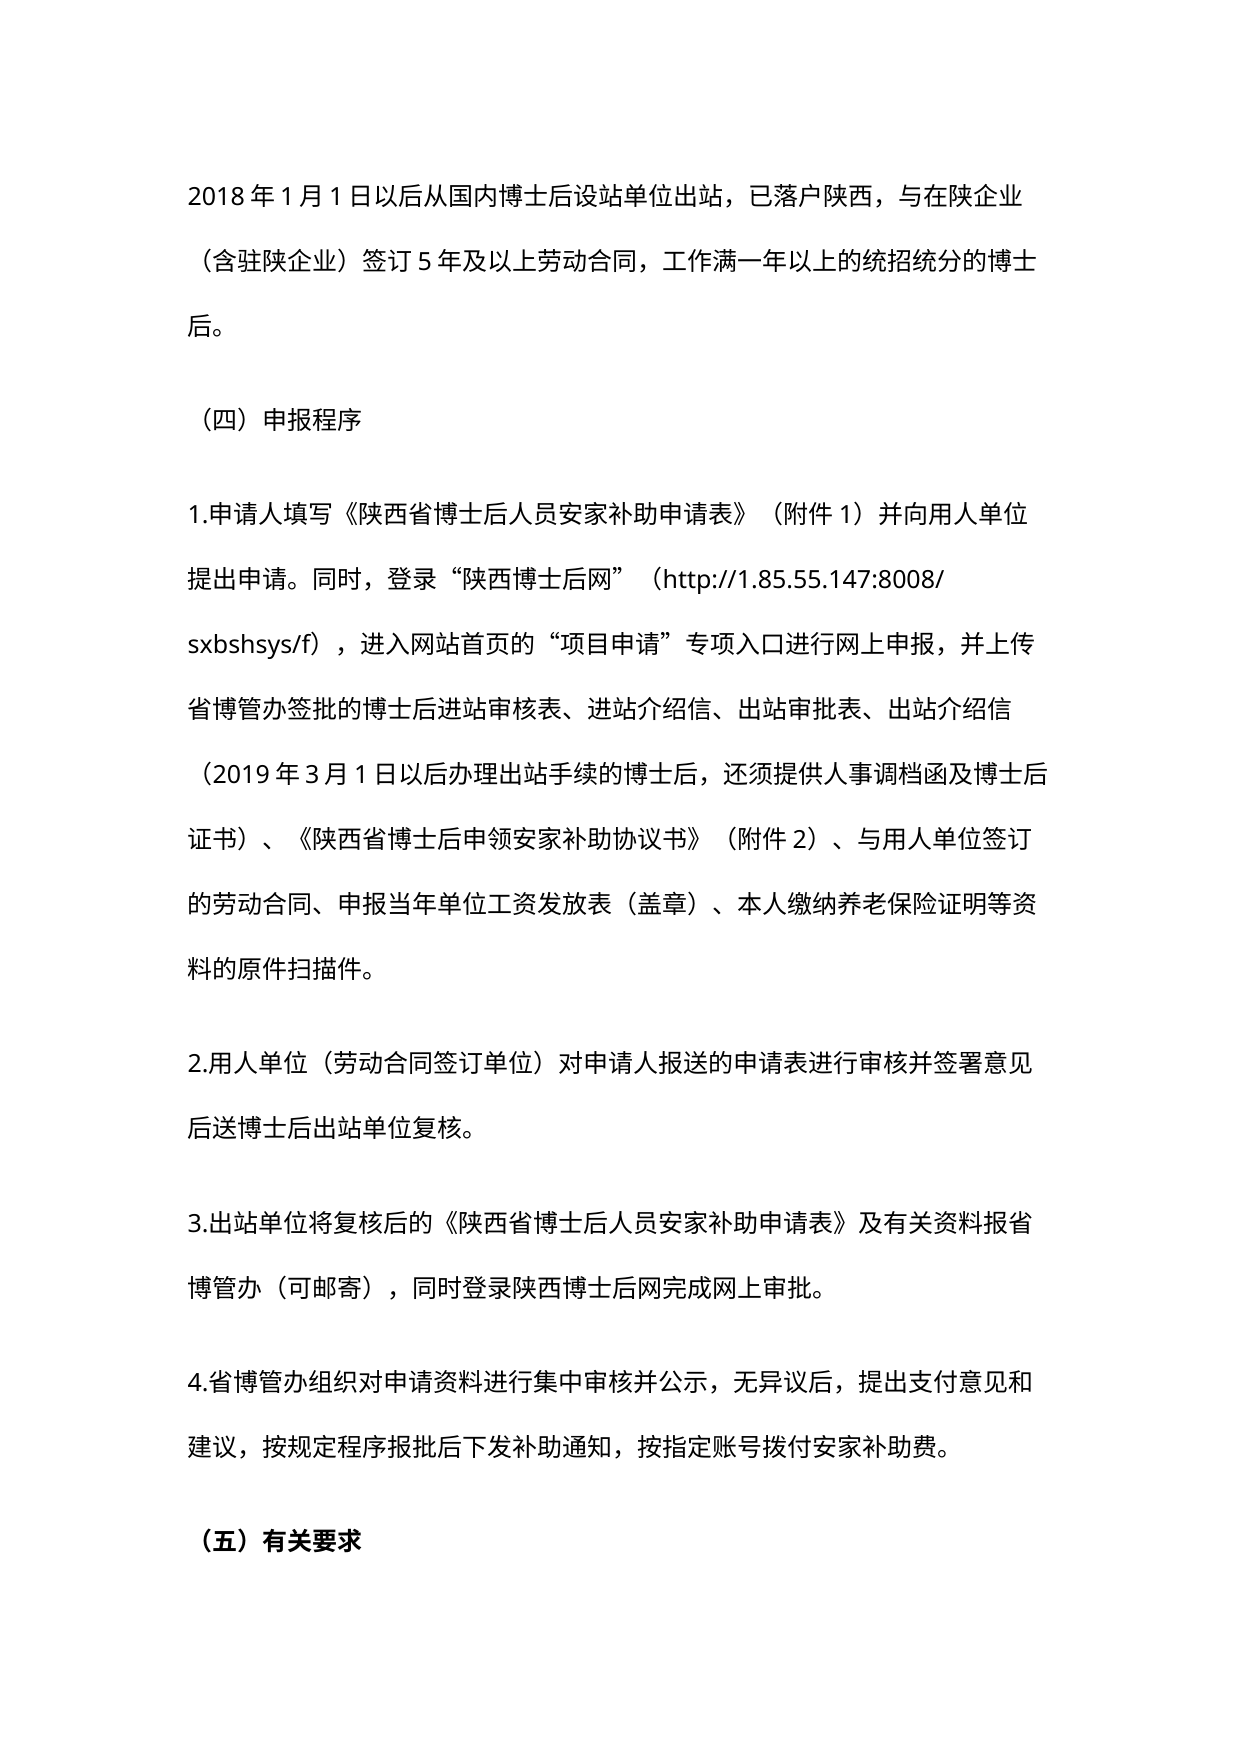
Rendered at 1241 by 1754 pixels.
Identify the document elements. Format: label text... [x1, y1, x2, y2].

text 1.申请人填写《陕西省博士后人员安家补助申请表》（附件1）并向用人单位提出申请。同时，登录“陕西博士后网”（http://1.85.55.147:8008/sxbshsys/f），进入网站首页的“项目申请”专项入口进行网上申报，并上传省博管办签批的博士后进站审核表、进站介绍信、出站审批表、出站介绍信（2019年3月1日以后办理出站手续的博士后，还须提供人事调档函及博士后证书）、《陕西省博士后申领安家补助协议书》（附件2）、与用人单位签订的劳动合同、申报当年单位工资发放表（盖章）、本人缴纳养老保险证明等资料的原件扫描件。 [187, 480, 1053, 1000]
text 2018年1月1日以后从国内博士后设站单位出站，已落户陕西，与在陕企业（含驻陕企业）签订5年及以上劳动合同，工作满一年以上的统招统分的博士后。 [187, 162, 1053, 357]
text 2.用人单位（劳动合同签订单位）对申请人报送的申请表进行审核并签署意见后送博士后出站单位复核。 [187, 1029, 1053, 1159]
text 3.出站单位将复核后的《陕西省博士后人员安家补助申请表》及有关资料报省博管办（可邮寄），同时登录陕西博士后网完成网上审批。 [187, 1189, 1053, 1319]
text 4.省博管办组织对申请资料进行集中审核并公示，无异议后，提出支付意见和建议，按规定程序报批后下发补助通知，按指定账号拨付安家补助费。 [187, 1348, 1053, 1478]
text （五）有关要求 [187, 1507, 1053, 1572]
text （四）申报程序 [187, 386, 1053, 451]
